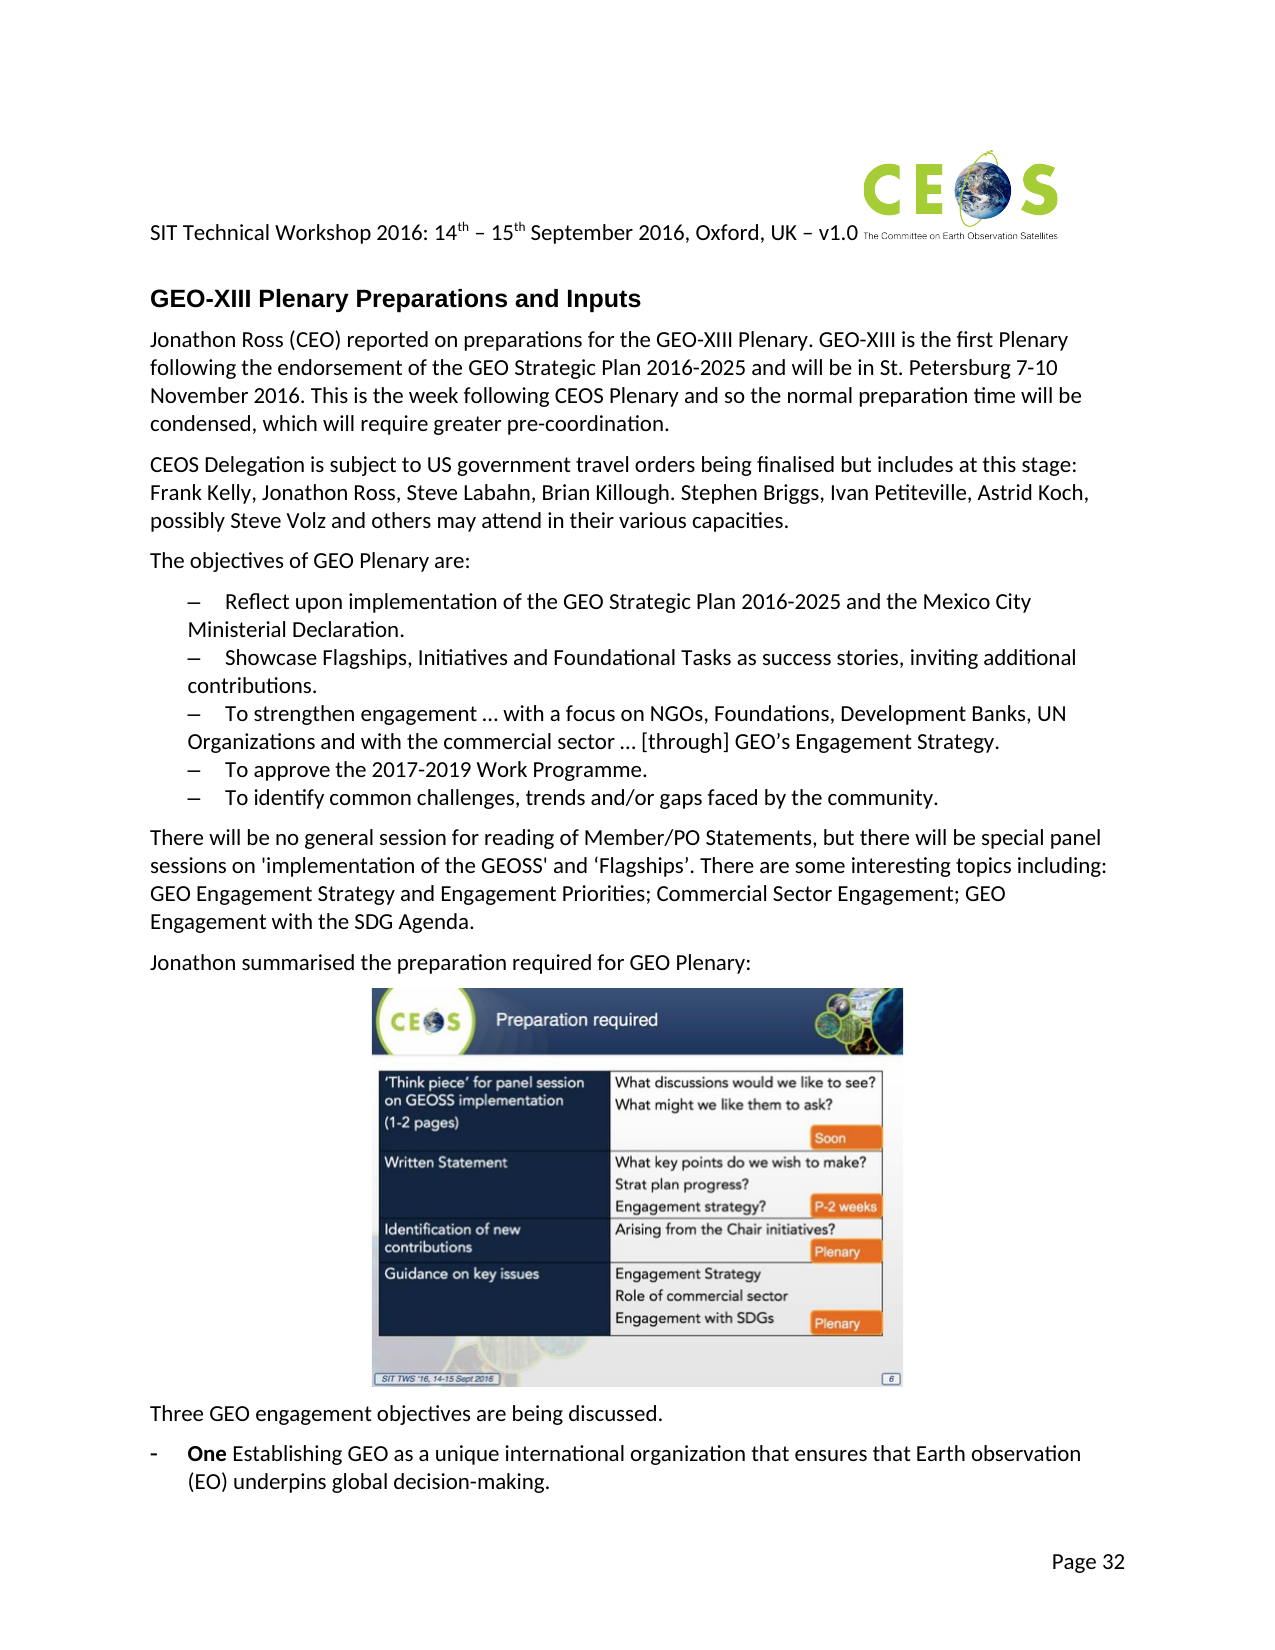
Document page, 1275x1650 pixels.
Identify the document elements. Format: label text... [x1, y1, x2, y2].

subtitle GEO-XIII Plenary Preparations and Inputs [150, 284, 1125, 313]
picture [371, 988, 904, 1387]
list To approve the 2017-2019 Work Programme. [187, 755, 1125, 783]
list Reflect upon implementation of the GEO Strategic Plan 2016-2025 and the Mexico City Ministerial Declaration. [187, 587, 1125, 643]
text The objectives of GEO Plenary are: [150, 546, 1125, 574]
list Showcase Flagships, Initiatives and Foundational Tasks as success stories, inviting additional contributions. [187, 643, 1125, 699]
list To strengthen engagement … with a focus on NGOs, Foundations, Development Banks, UN Organizations and with the commercial sector … [through] GEO’s Engagement Strategy. [187, 699, 1125, 755]
list One Establishing GEO as a unique international organization that ensures that Earth observation (EO) underpins global decision-making. [150, 1439, 1125, 1495]
text Jonathon Ross (CEO) reported on preparations for the GEO-XIII Plenary. GEO-XIII is the first Plenary following the endorsement of the GEO Strategic Plan 2016-2025 and will be in St. Petersburg 7-10 November 2016. This is the week following CEOS Plenary and so the normal preparation time will be condensed, which will require greater pre-coordination. [150, 325, 1125, 437]
text CEOS Delegation is subject to US government travel orders being finalised but includes at this stage: Frank Kelly, Jonathon Ross, Steve Labahn, Brian Killough. Stephen Briggs, Ivan Petiteville, Astrid Koch, possibly Steve Volz and others may attend in their various capacities. [150, 450, 1125, 534]
text Three GEO engagement objectives are being discussed. [150, 1399, 1125, 1427]
text Jonathon summarised the preparation required for GEO Plenary: [150, 948, 1125, 976]
text There will be no general session for reading of Member/PO Statements, but there will be special panel sessions on 'implementation of the GEOSS' and ‘Flagships’. There are some interesting topics including: GEO Engagement Strategy and Engagement Priorities; Commercial Sector Engagement; GEO Engagement with the SDG Agenda. [150, 823, 1125, 936]
list To identify common challenges, trends and/or gaps faced by the community. [187, 783, 1125, 811]
picture [863, 150, 1058, 241]
